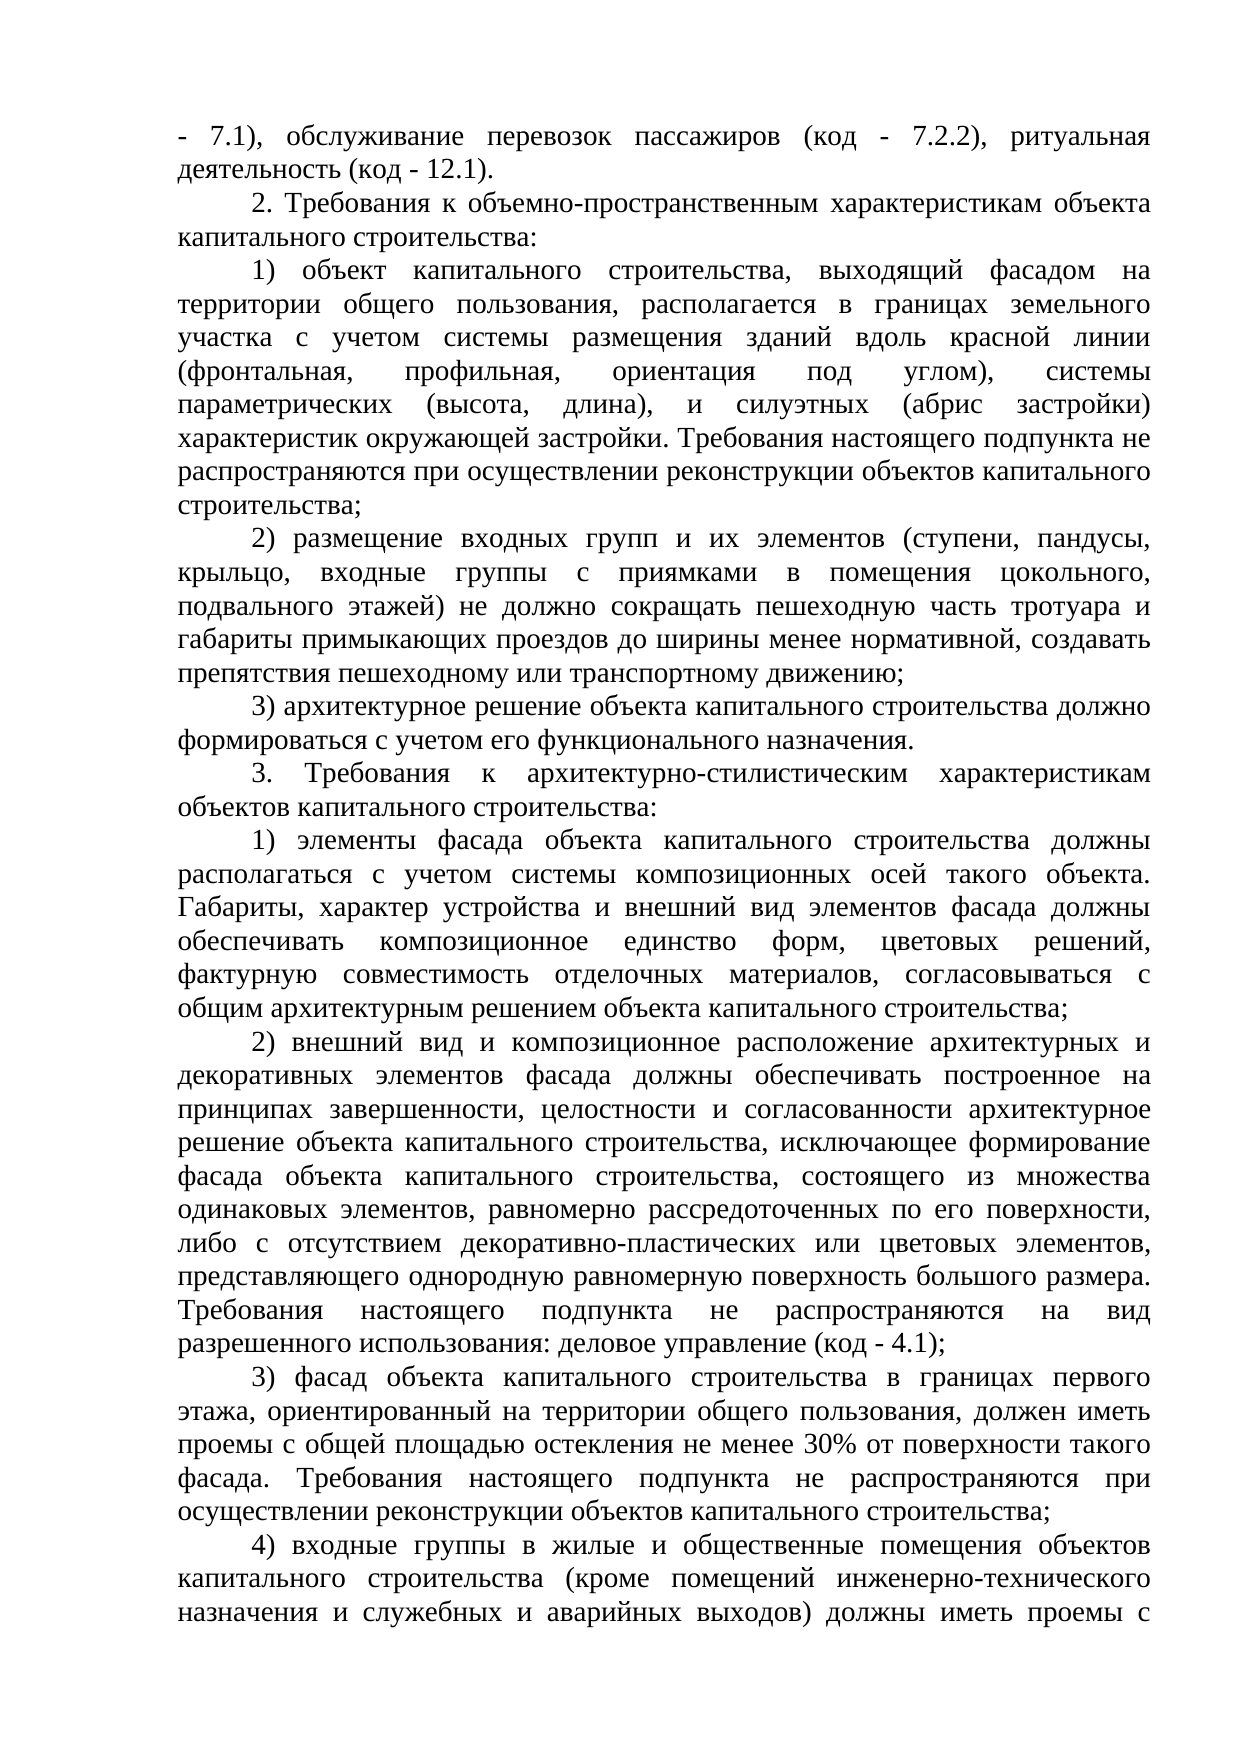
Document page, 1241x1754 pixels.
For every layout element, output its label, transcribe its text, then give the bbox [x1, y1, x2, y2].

text 3) фасад объекта капитального строительства в границах первого этажа, ориентированный на территории общего пользования, должен иметь проемы с общей площадью остекления не менее 30% от поверхности такого фасада. Требования настоящего подпункта не распространяются при осуществлении реконструкции объектов капитального строительства; [177, 1359, 1152, 1527]
text 1) объект капитального строительства, выходящий фасадом на территории общего пользования, располагается в границах земельного участка с учетом системы размещения зданий вдоль красной линии (фронтальная, профильная, ориентация под углом), системы параметрических (высота, длина), и силуэтных (абрис застройки) характеристик окружающей застройки. Требования настоящего подпункта не распространяются при осуществлении реконструкции объектов капитального строительства; [177, 252, 1152, 521]
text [177, 1527, 1152, 1627]
text 3) архитектурное решение объекта капитального строительства должно формироваться с учетом его функционального назначения. [177, 688, 1152, 755]
text 2. Требования к объемно-пространственным характеристикам объекта капитального строительства: [177, 185, 1152, 252]
text 3. Требования к архитектурно-стилистическим характеристикам объектов капитального строительства: [177, 755, 1152, 822]
text 1) элементы фасада объекта капитального строительства должны располагаться с учетом системы композиционных осей такого объекта. Габариты, характер устройства и внешний вид элементов фасада должны обеспечивать композиционное единство форм, цветовых решений, фактурную совместимость отделочных материалов, согласовываться с общим архитектурным решением объекта капитального строительства; [177, 822, 1152, 1024]
text 2) размещение входных групп и их элементов (ступени, пандусы, крыльцо, входные группы с приямками в помещения цокольного, подвального этажей) не должно сокращать пешеходную часть тротуара и габариты примыкающих проездов до ширины менее нормативной, создавать препятствия пешеходному или транспортному движению; [177, 521, 1152, 688]
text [177, 118, 1152, 185]
text 2) внешний вид и композиционное расположение архитектурных и декоративных элементов фасада должны обеспечивать построенное на принципах завершенности, целостности и согласованности архитектурное решение объекта капитального строительства, исключающее формирование фасада объекта капитального строительства, состоящего из множества одинаковых элементов, равномерно рассредоточенных по его поверхности, либо с отсутствием декоративно-пластических или цветовых элементов, представляющего однородную равномерную поверхность большого размера. Требования настоящего подпункта не распространяются на вид разрешенного использования: деловое управление (код - 4.1); [177, 1024, 1152, 1359]
